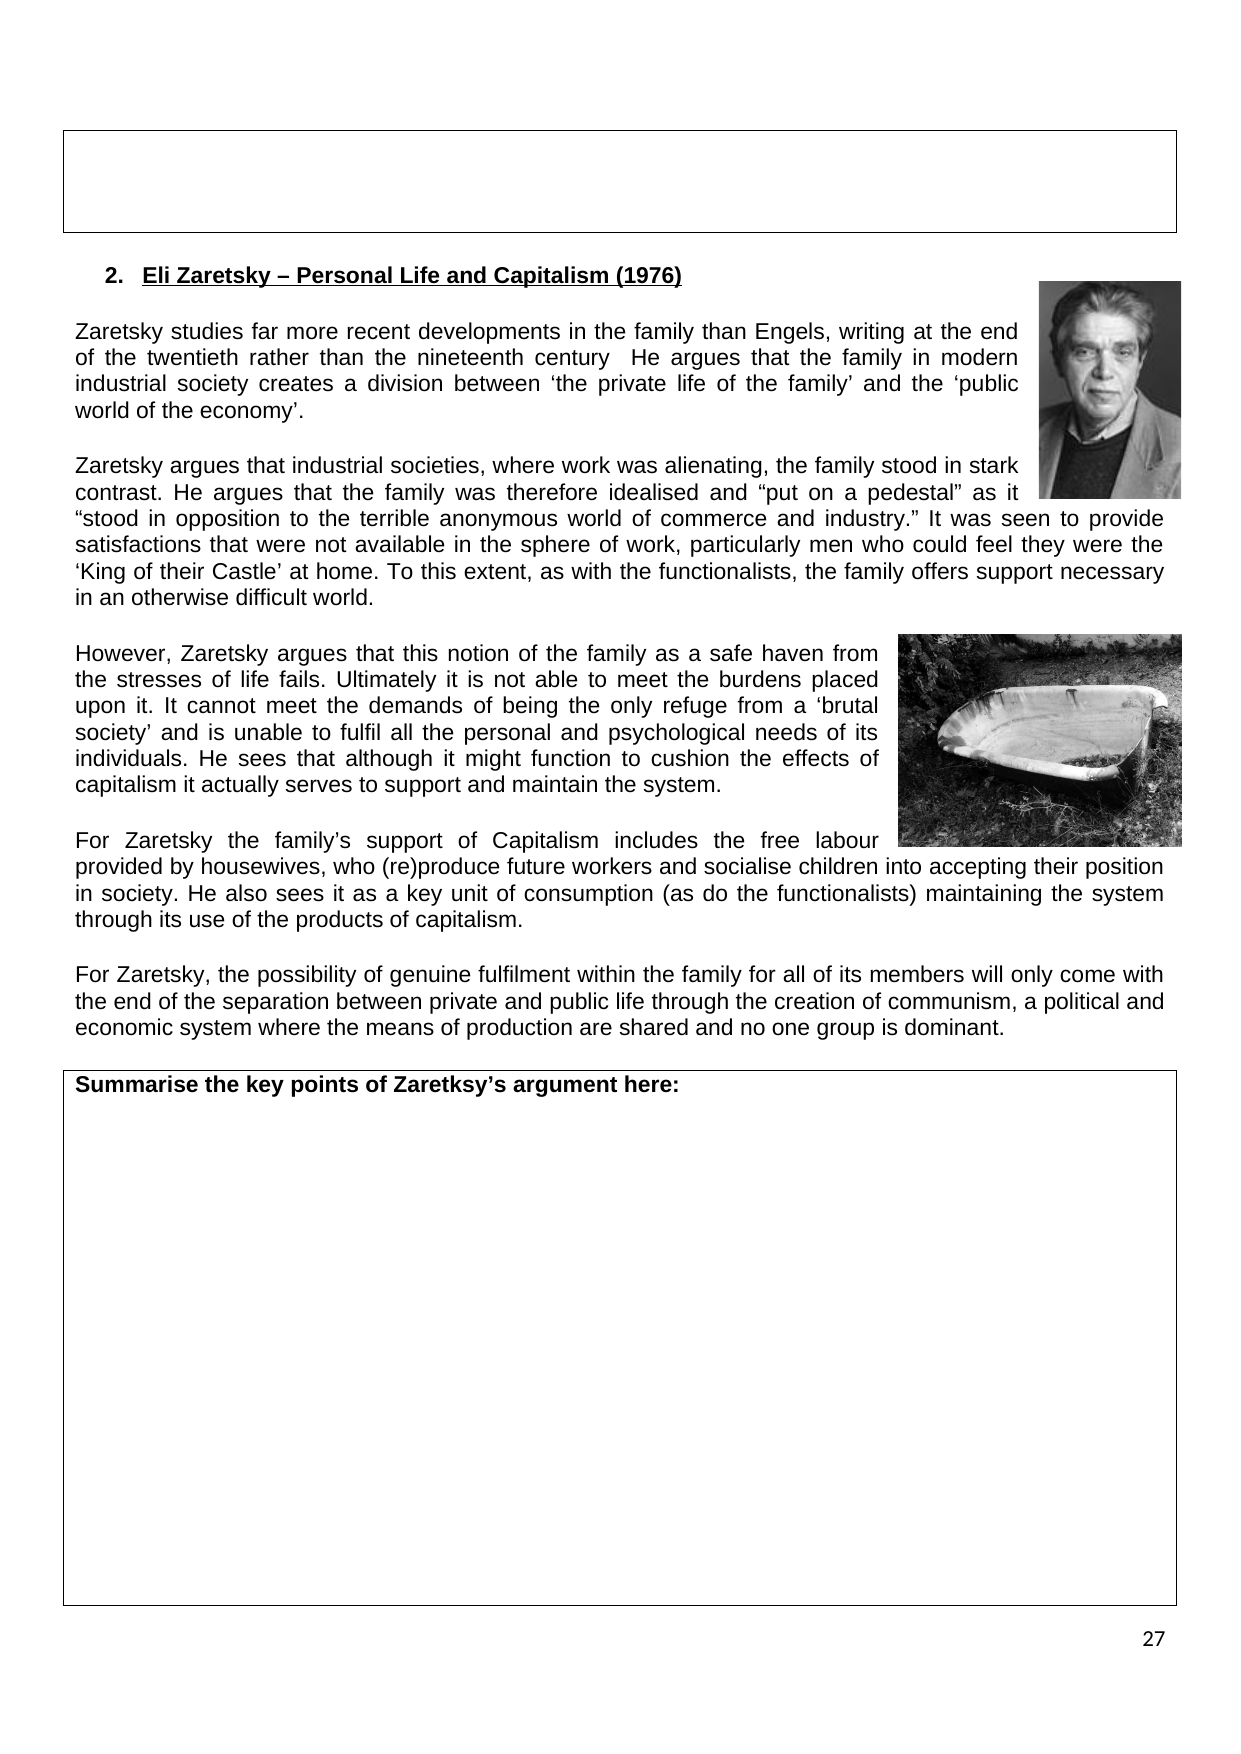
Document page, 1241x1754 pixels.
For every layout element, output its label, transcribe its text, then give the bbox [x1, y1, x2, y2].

picture [1038, 281, 1182, 499]
text For Zaretsky the family’s support of Capitalism includes the free labour provided by housewives, who (re)produce future workers and socialise children into accepting their position in society. He also sees it as a key unit of consumption (as do the functionalists) maintaining the system through its use of the products of capitalism. [75, 827, 1165, 932]
text Zaretsky studies far more recent developments in the family than Engels, writing at the end of the twentieth rather than the nineteenth century He argues that the family in modern industrial society creates a division between ‘the private life of the family’ and the ‘public world of the economy’. [75, 318, 1038, 423]
list Eli Zaretsky – Personal Life and Capitalism (1976) [104, 262, 1165, 288]
text For Zaretsky, the possibility of genuine fulfilment within the family for all of its members will only come with the end of the separation between private and public life through the creation of communism, a political and economic system where the means of production are shared and no one group is dominant. [75, 961, 1165, 1041]
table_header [64, 1071, 1176, 1605]
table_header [64, 131, 1176, 232]
picture [898, 634, 1182, 847]
text Zaretsky argues that industrial societies, where work was alienating, the family stood in stark contrast. He argues that the family was therefore idealised and “put on a pedestal” as it “stood in opposition to the terrible anonymous world of commerce and industry.” It was seen to provide satisfactions that were not available in the sphere of work, particularly men who could feel they were the ‘King of their Castle’ at home. To this extent, as with the functionalists, the family offers support necessary in an otherwise difficult world. [75, 452, 1165, 610]
text However, Zaretsky argues that this notion of the family as a safe haven from the stresses of life fails. Ultimately it is not able to meet the burdens placed upon it. It cannot meet the demands of being the only refuge from a ‘brutal society’ and is unable to fulfil all the personal and psychological needs of its individuals. He sees that although it might function to cushion the effects of capitalism it actually serves to support and maintain the system. [75, 639, 898, 798]
